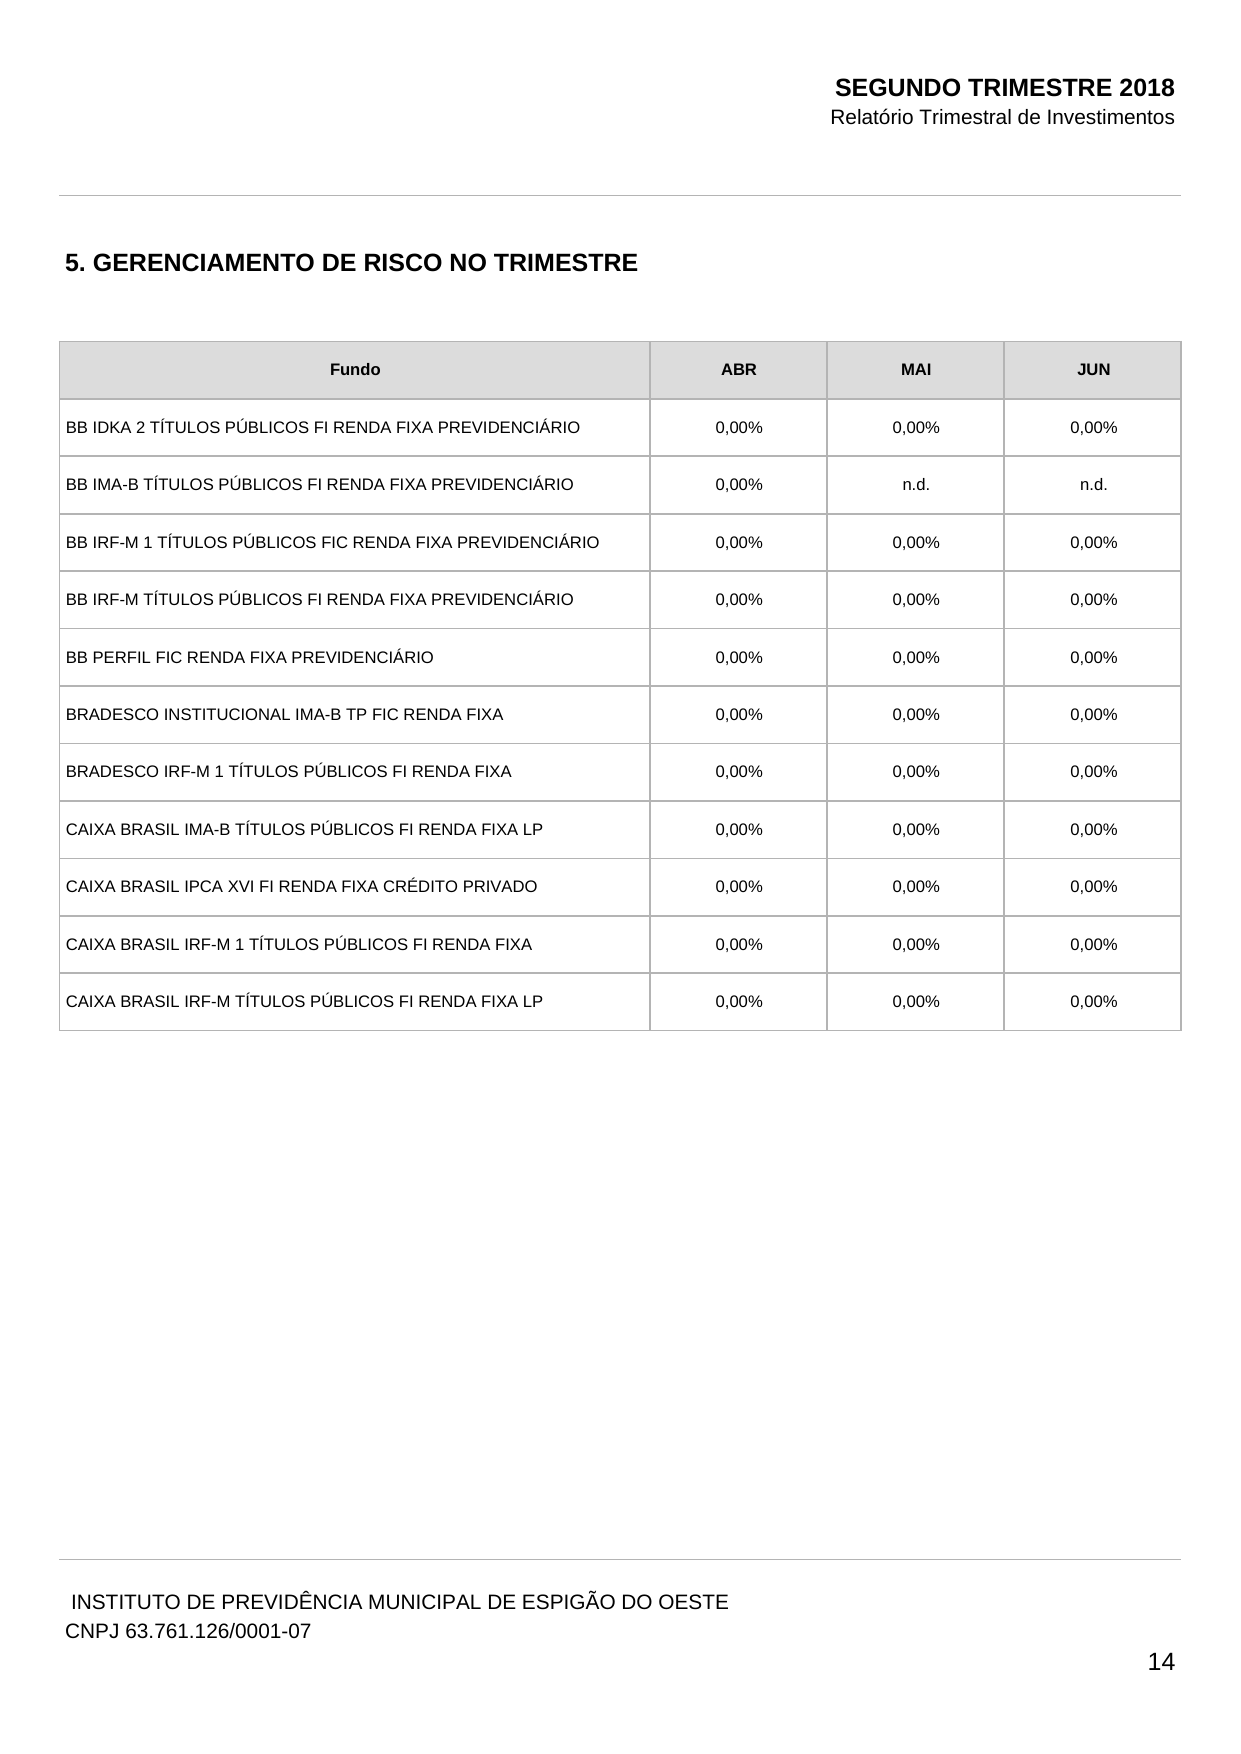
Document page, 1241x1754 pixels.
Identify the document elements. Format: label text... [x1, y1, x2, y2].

table_cell 0,00% [651, 917, 826, 972]
table_cell 0,00% [1005, 917, 1180, 972]
table_cell BB IMA-B TÍTULOS PÚBLICOS FI RENDA FIXA PREVIDENCIÁRIO [60, 457, 649, 513]
table_cell CAIXA BRASIL IRF-M 1 TÍTULOS PÚBLICOS FI RENDA FIXA [60, 917, 649, 972]
table_cell 0,00% [828, 917, 1003, 972]
table_header Fundo [60, 342, 649, 398]
table_cell 0,00% [651, 802, 826, 857]
table_header ABR [651, 342, 826, 398]
table_cell 0,00% [1005, 400, 1180, 455]
table_cell CAIXA BRASIL IRF-M TÍTULOS PÚBLICOS FI RENDA FIXA LP [60, 974, 649, 1030]
table_cell 0,00% [1005, 629, 1180, 685]
table_cell 0,00% [651, 515, 826, 570]
table_cell CAIXA BRASIL IPCA XVI FI RENDA FIXA CRÉDITO PRIVADO [60, 859, 649, 915]
table_cell 0,00% [651, 744, 826, 800]
table_cell 0,00% [651, 859, 826, 915]
table_cell CAIXA BRASIL IMA-B TÍTULOS PÚBLICOS FI RENDA FIXA LP [60, 802, 649, 857]
list GERENCIAMENTO DE RISCO NO TRIMESTRE [65, 248, 1194, 277]
table_cell 0,00% [828, 859, 1003, 915]
table_cell BB IRF-M TÍTULOS PÚBLICOS FI RENDA FIXA PREVIDENCIÁRIO [60, 572, 649, 628]
table_cell 0,00% [651, 629, 826, 685]
table_cell 0,00% [828, 687, 1003, 743]
table_cell 0,00% [828, 802, 1003, 857]
table_cell BRADESCO IRF-M 1 TÍTULOS PÚBLICOS FI RENDA FIXA [60, 744, 649, 800]
table_cell n.d. [828, 457, 1003, 513]
table_cell 0,00% [651, 974, 826, 1030]
table_cell 0,00% [828, 974, 1003, 1030]
table_cell BRADESCO INSTITUCIONAL IMA-B TP FIC RENDA FIXA [60, 687, 649, 743]
table_cell 0,00% [1005, 859, 1180, 915]
table_header JUN [1005, 342, 1180, 398]
table_cell 0,00% [828, 629, 1003, 685]
table_cell 0,00% [651, 572, 826, 628]
table_cell 0,00% [651, 400, 826, 455]
table_cell 0,00% [1005, 802, 1180, 857]
table_cell 0,00% [1005, 744, 1180, 800]
table_cell BB IDKA 2 TÍTULOS PÚBLICOS FI RENDA FIXA PREVIDENCIÁRIO [60, 400, 649, 455]
table_cell n.d. [1005, 457, 1180, 513]
table_cell 0,00% [1005, 572, 1180, 628]
table_cell BB PERFIL FIC RENDA FIXA PREVIDENCIÁRIO [60, 629, 649, 685]
table_header MAI [828, 342, 1003, 398]
table_cell 0,00% [828, 572, 1003, 628]
table_cell 0,00% [1005, 687, 1180, 743]
table_cell BB IRF-M 1 TÍTULOS PÚBLICOS FIC RENDA FIXA PREVIDENCIÁRIO [60, 515, 649, 570]
table_cell 0,00% [828, 515, 1003, 570]
table_cell 0,00% [1005, 974, 1180, 1030]
table_cell 0,00% [828, 400, 1003, 455]
table_cell 0,00% [828, 744, 1003, 800]
table_cell 0,00% [651, 457, 826, 513]
table_cell 0,00% [651, 687, 826, 743]
table_cell 0,00% [1005, 515, 1180, 570]
